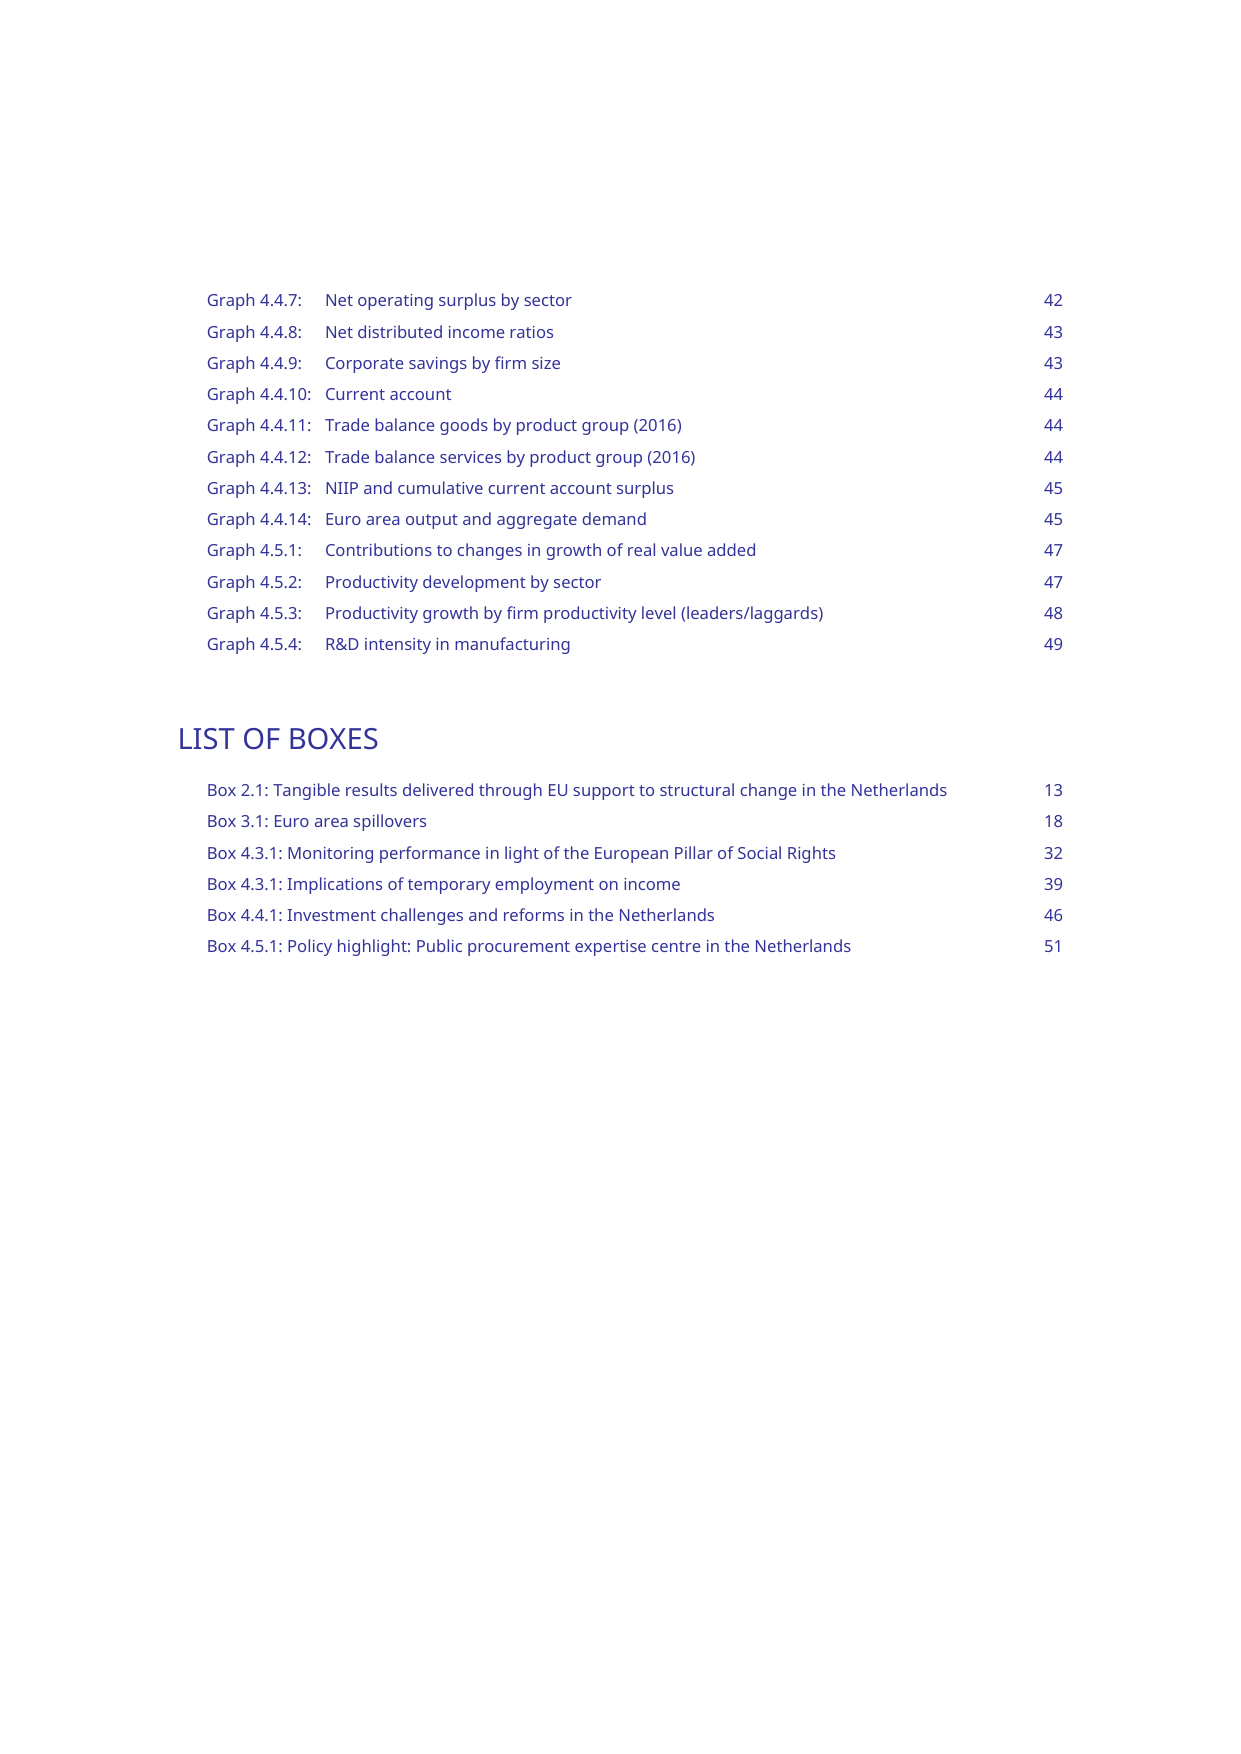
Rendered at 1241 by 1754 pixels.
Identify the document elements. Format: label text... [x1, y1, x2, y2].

text Box 4.3.1: Implications of temporary employment on income 39 [207, 864, 1019, 895]
text Graph 4.5.3: Productivity growth by firm productivity level (leaders/laggards) 48 [207, 593, 1019, 624]
text Graph 4.4.11: Trade balance goods by product group (2016) 44 [207, 406, 1019, 437]
text Graph 4.5.1: Contributions to changes in growth of real value added 47 [207, 531, 1019, 562]
text Graph 4.4.13: NIIP and cumulative current account surplus 45 [207, 468, 1019, 499]
text Box 4.3.1: Monitoring performance in light of the European Pillar of Social Rights 32 [207, 833, 1019, 864]
text Graph 4.4.8: Net distributed income ratios 43 [207, 312, 1019, 343]
text Graph 4.5.4: R&D intensity in manufacturing 49 [207, 624, 1019, 656]
text Graph 4.4.7: Net operating surplus by sector 42 [207, 281, 1019, 312]
text Graph 4.4.12: Trade balance services by product group (2016) 44 [207, 437, 1019, 468]
text Box 4.5.1: Policy highlight: Public procurement expertise centre in the Netherlands 51 [207, 926, 1019, 958]
text Graph 4.4.10: Current account 44 [207, 374, 1019, 406]
text Box 3.1: Euro area spillovers 18 [207, 801, 1019, 833]
subtitle LIST OF Boxes [177, 718, 1063, 758]
text Graph 4.4.9: Corporate savings by firm size 43 [207, 343, 1019, 374]
text Graph 4.4.14: Euro area output and aggregate demand 45 [207, 499, 1019, 531]
text Graph 4.5.2: Productivity development by sector 47 [207, 562, 1019, 593]
text Box 4.4.1: Investment challenges and reforms in the Netherlands 46 [207, 895, 1019, 926]
text Box 2.1: Tangible results delivered through EU support to structural change in the Netherlands 13 [207, 770, 1019, 801]
